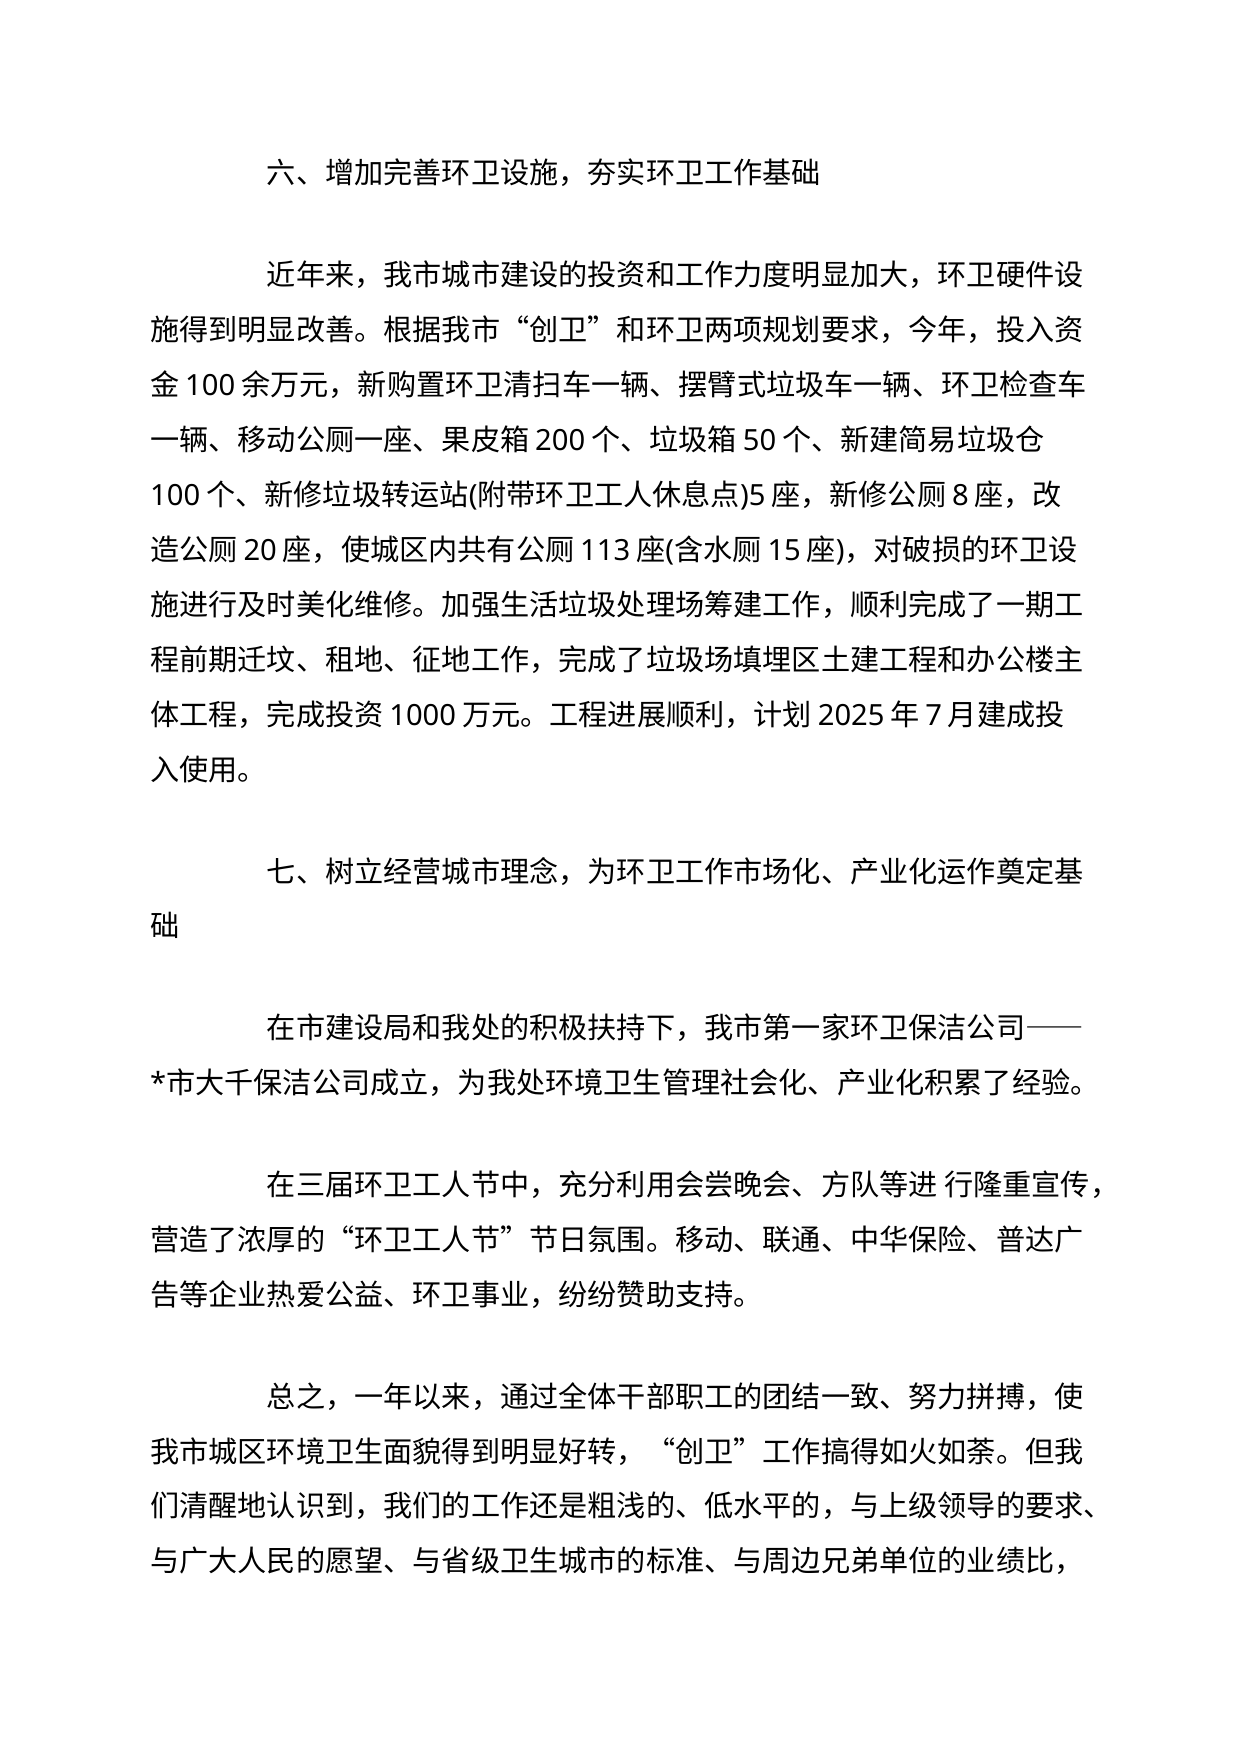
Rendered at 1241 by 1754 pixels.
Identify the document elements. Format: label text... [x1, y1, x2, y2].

text 近年来，我市城市建设的投资和工作力度明显加大，环卫硬件设施得到明显改善。根据我市“创卫”和环卫两项规划要求，今年，投入资金100余万元，新购置环卫清扫车一辆、摆臂式垃圾车一辆、环卫检查车一辆、移动公厕一座、果皮箱200个、垃圾箱50个、新建简易垃圾仓100个、新修垃圾转运站(附带环卫工人休息点)5座，新修公厕8座，改造公厕20座，使城区内共有公厕113座(含水厕15座)，对破损的环卫设施进行及时美化维修。加强生活垃圾处理场筹建工作，顺利完成了一期工程前期迁坟、租地、征地工作，完成了垃圾场填埋区土建工程和办公楼主体工程，完成投资1000万元。工程进展顺利，计划2025年7月建成投入使用。 [150, 252, 1090, 789]
text 在市建设局和我处的积极扶持下，我市第一家环卫保洁公司——*市大千保洁公司成立，为我处环境卫生管理社会化、产业化积累了经验。 [150, 1005, 1090, 1102]
text 七、树立经营城市理念，为环卫工作市场化、产业化运作奠定基础 [150, 848, 1090, 945]
text 在三届环卫工人节中，充分利用会尝晚会、方队等进 行隆重宣传，营造了浓厚的“环卫工人节”节日氛围。移动、联通、中华保险、普达广告等企业热爱公益、环卫事业，纷纷赞助支持。 [150, 1162, 1090, 1314]
text 六、增加完善环卫设施，夯实环卫工作基础 [150, 150, 1090, 192]
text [150, 1373, 1090, 1580]
